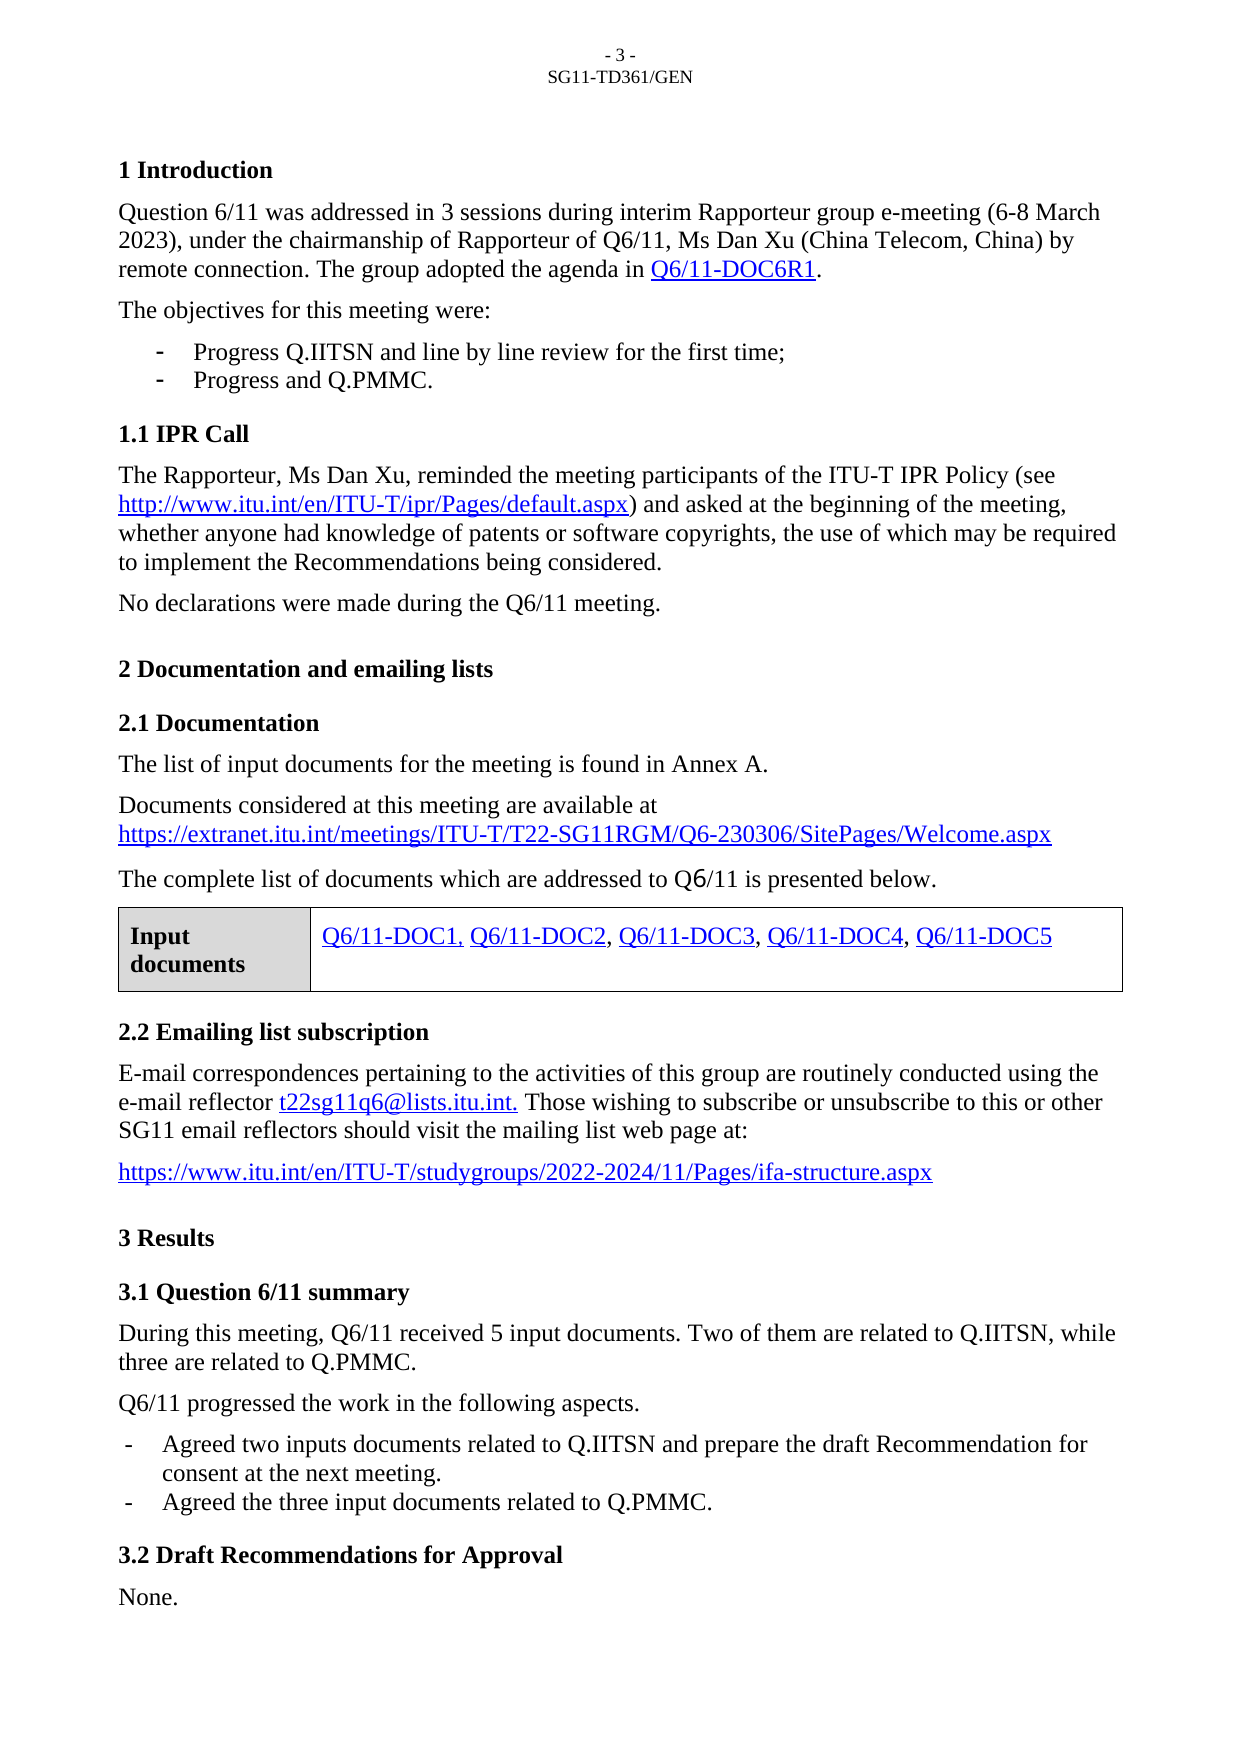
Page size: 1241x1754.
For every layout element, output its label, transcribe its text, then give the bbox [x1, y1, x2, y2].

list Progress and Q.PMMC. [156, 366, 1122, 394]
text No declarations were made during the Q6/11 meeting. [118, 588, 1122, 617]
text https://www.itu.int/en/ITU-T/studygroups/2022-2024/11/Pages/ifa-structure.aspx [118, 1157, 1122, 1186]
text None. [118, 1582, 1122, 1611]
table_header Input documents [119, 908, 310, 991]
list Agreed two inputs documents related to Q.IITSN and prepare the draft Recommendation for consent at the next meeting. [124, 1429, 1122, 1487]
text The Rapporteur, Ms Dan Xu, reminded the meeting participants of the ITU-T IPR Policy (see http://www.itu.int/en/ITU-T/ipr/Pages/default.aspx) and asked at the beginning of the meeting, whether anyone had knowledge of patents or software copyrights, the use of which may be required to implement the Recommendations being considered. [118, 461, 1122, 576]
text The complete list of documents which are addressed to Q6/11 is presented below. [118, 861, 1122, 895]
subtitle 1 Introduction [118, 156, 1122, 184]
text Documents considered at this meeting are available at https://extranet.itu.int/meetings/ITU-T/T22-SG11RGM/Q6-230306/SitePages/Welcome.aspx [118, 791, 1122, 848]
subtitle 1.1 IPR Call [118, 419, 1122, 448]
text The list of input documents for the meeting is found in Annex A. [118, 749, 1122, 778]
text During this meeting, Q6/11 received 5 input documents. Two of them are related to Q.IITSN, while three are related to Q.PMMC. [118, 1318, 1122, 1376]
table_header Q6/11-DOC1, Q6/11-DOC2, Q6/11-DOC3, Q6/11-DOC4, Q6/11-DOC5 [311, 908, 1122, 991]
subtitle 3.2 Draft Recommendations for Approval [118, 1541, 1122, 1569]
subtitle 3 Results [118, 1223, 1122, 1252]
subtitle 2.1 Documentation [118, 708, 1122, 737]
text E-mail correspondences pertaining to the activities of this group are routinely conducted using the e-mail reflector t22sg11q6@lists.itu.int. Those wishing to subscribe or unsubscribe to this or other SG11 email reflectors should visit the mailing list web page at: [118, 1058, 1122, 1144]
list Agreed the three input documents related to Q.PMMC. [124, 1487, 1122, 1516]
text The objectives for this meeting were: [118, 296, 1122, 324]
text Question 6/11 was addressed in 3 sessions during interim Rapporteur group e-meeting (6-8 March 2023), under the chairmanship of Rapporteur of Q6/11, Ms Dan Xu (China Telecom, China) by remote connection. The group adopted the agenda in Q6/11-DOC6R1. [118, 197, 1122, 283]
list Progress Q.IITSN and line by line review for the first time; [156, 337, 1122, 366]
subtitle 3.1 Question 6/11 summary [118, 1277, 1122, 1306]
text Q6/11 progressed the work in the following aspects. [118, 1388, 1122, 1417]
subtitle 2 Documentation and emailing lists [118, 654, 1122, 683]
subtitle 2.2 Emailing list subscription [118, 1017, 1122, 1046]
